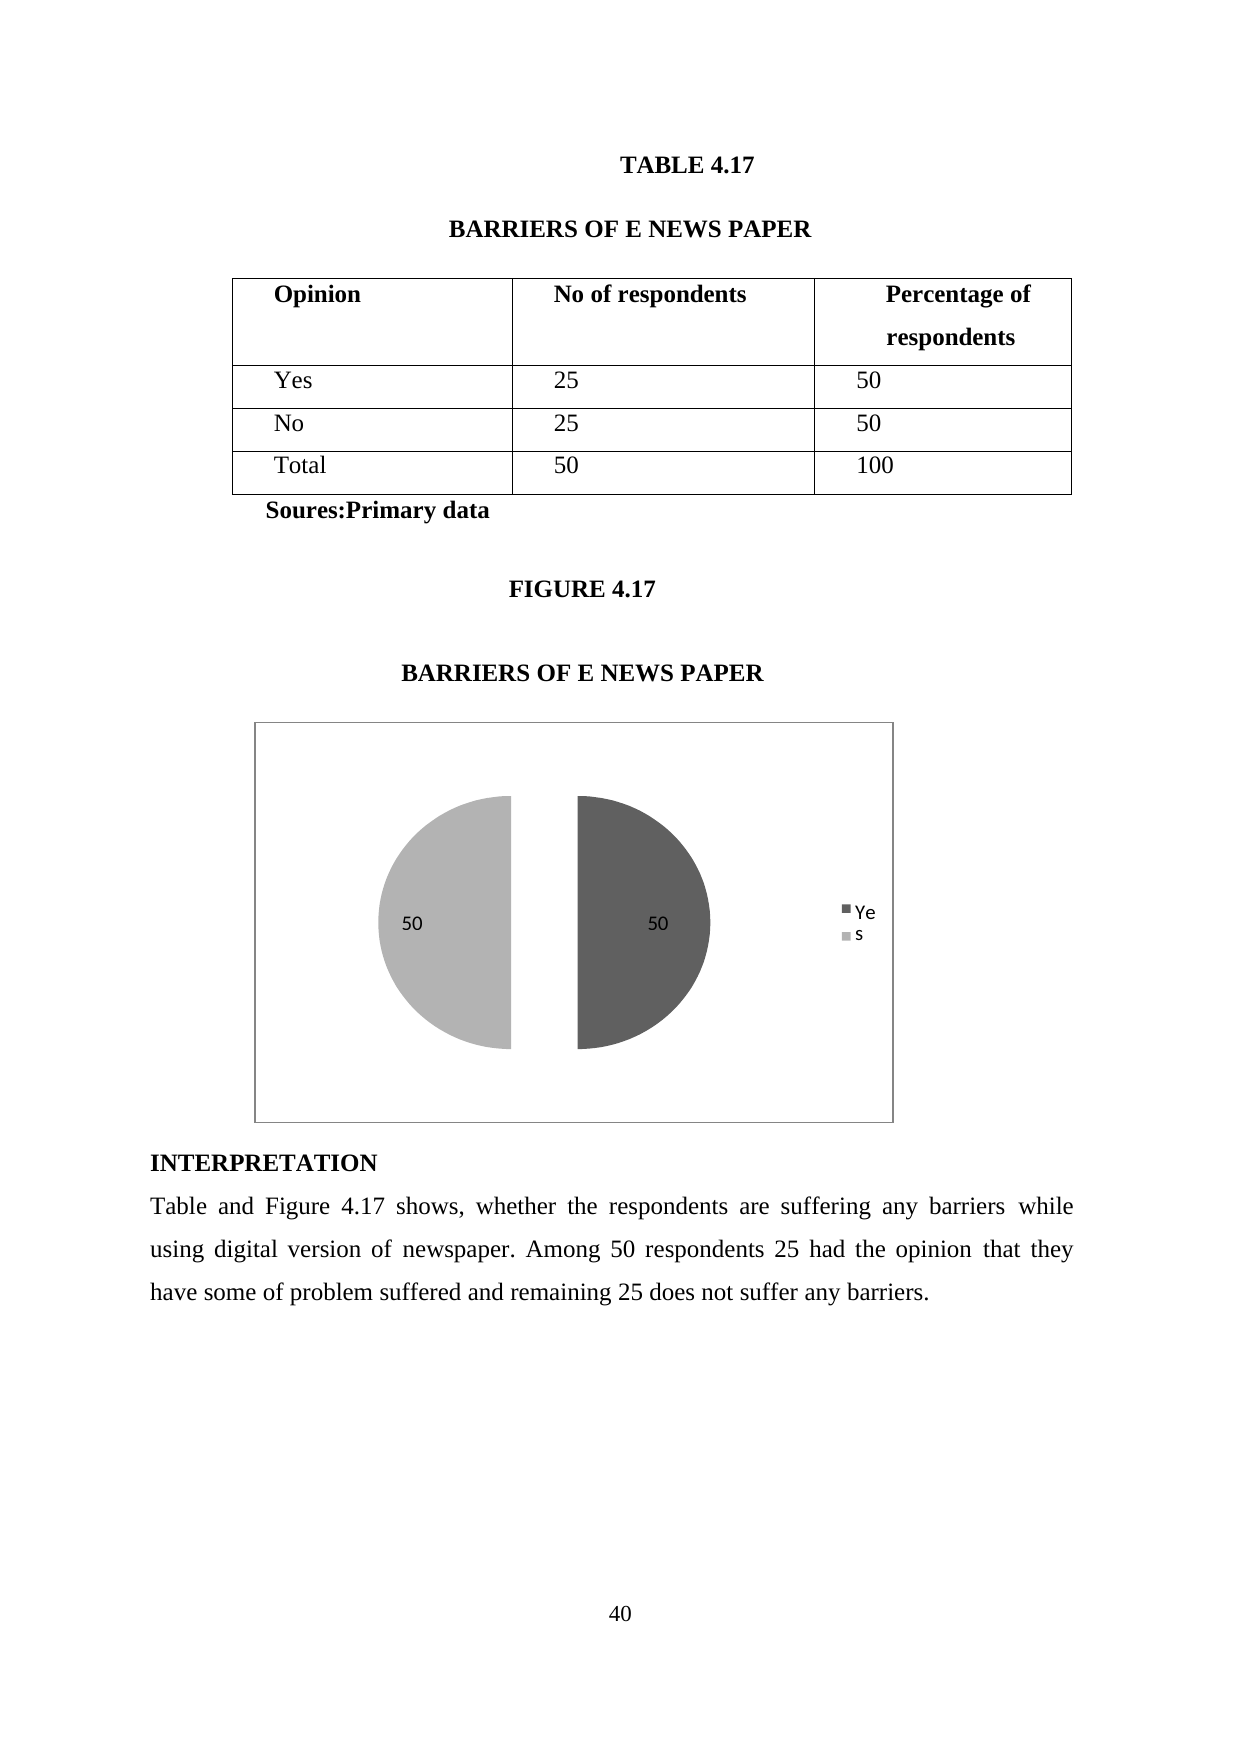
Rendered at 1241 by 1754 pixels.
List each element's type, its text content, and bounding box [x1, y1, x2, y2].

text Soures:Primary data [265, 495, 1090, 524]
table_cell 50 [815, 366, 1071, 408]
text Table and Figure 4.17 shows, whether the respondents are suffering any barriers while using digital version of newspaper. Among 50 respondents 25 had the opinion that they have some of problem suffered and remaining 25 does not suffer any barriers. [150, 1191, 1073, 1306]
table_cell Total [233, 452, 512, 494]
table_cell 25 [513, 409, 814, 451]
table_cell Yes [233, 366, 512, 408]
text INTERPRETATION [150, 1148, 1090, 1177]
subtitle FIGURE 4.17 [401, 574, 918, 602]
subtitle BARRIERS OF E NEWS PAPER [357, 214, 903, 243]
subtitle BARRIERS OF E NEWS PAPER [401, 658, 918, 687]
subtitle TABLE 4.17 [357, 150, 903, 179]
table_cell 50 [513, 452, 814, 494]
table_header Opinion [233, 279, 512, 365]
table_cell No [233, 409, 512, 451]
table_cell 100 [815, 452, 1071, 494]
table_cell 25 [513, 366, 814, 408]
table_header Percentage of respondents [815, 279, 1071, 365]
table_header No of respondents [513, 279, 814, 365]
table_cell 50 [815, 409, 1071, 451]
